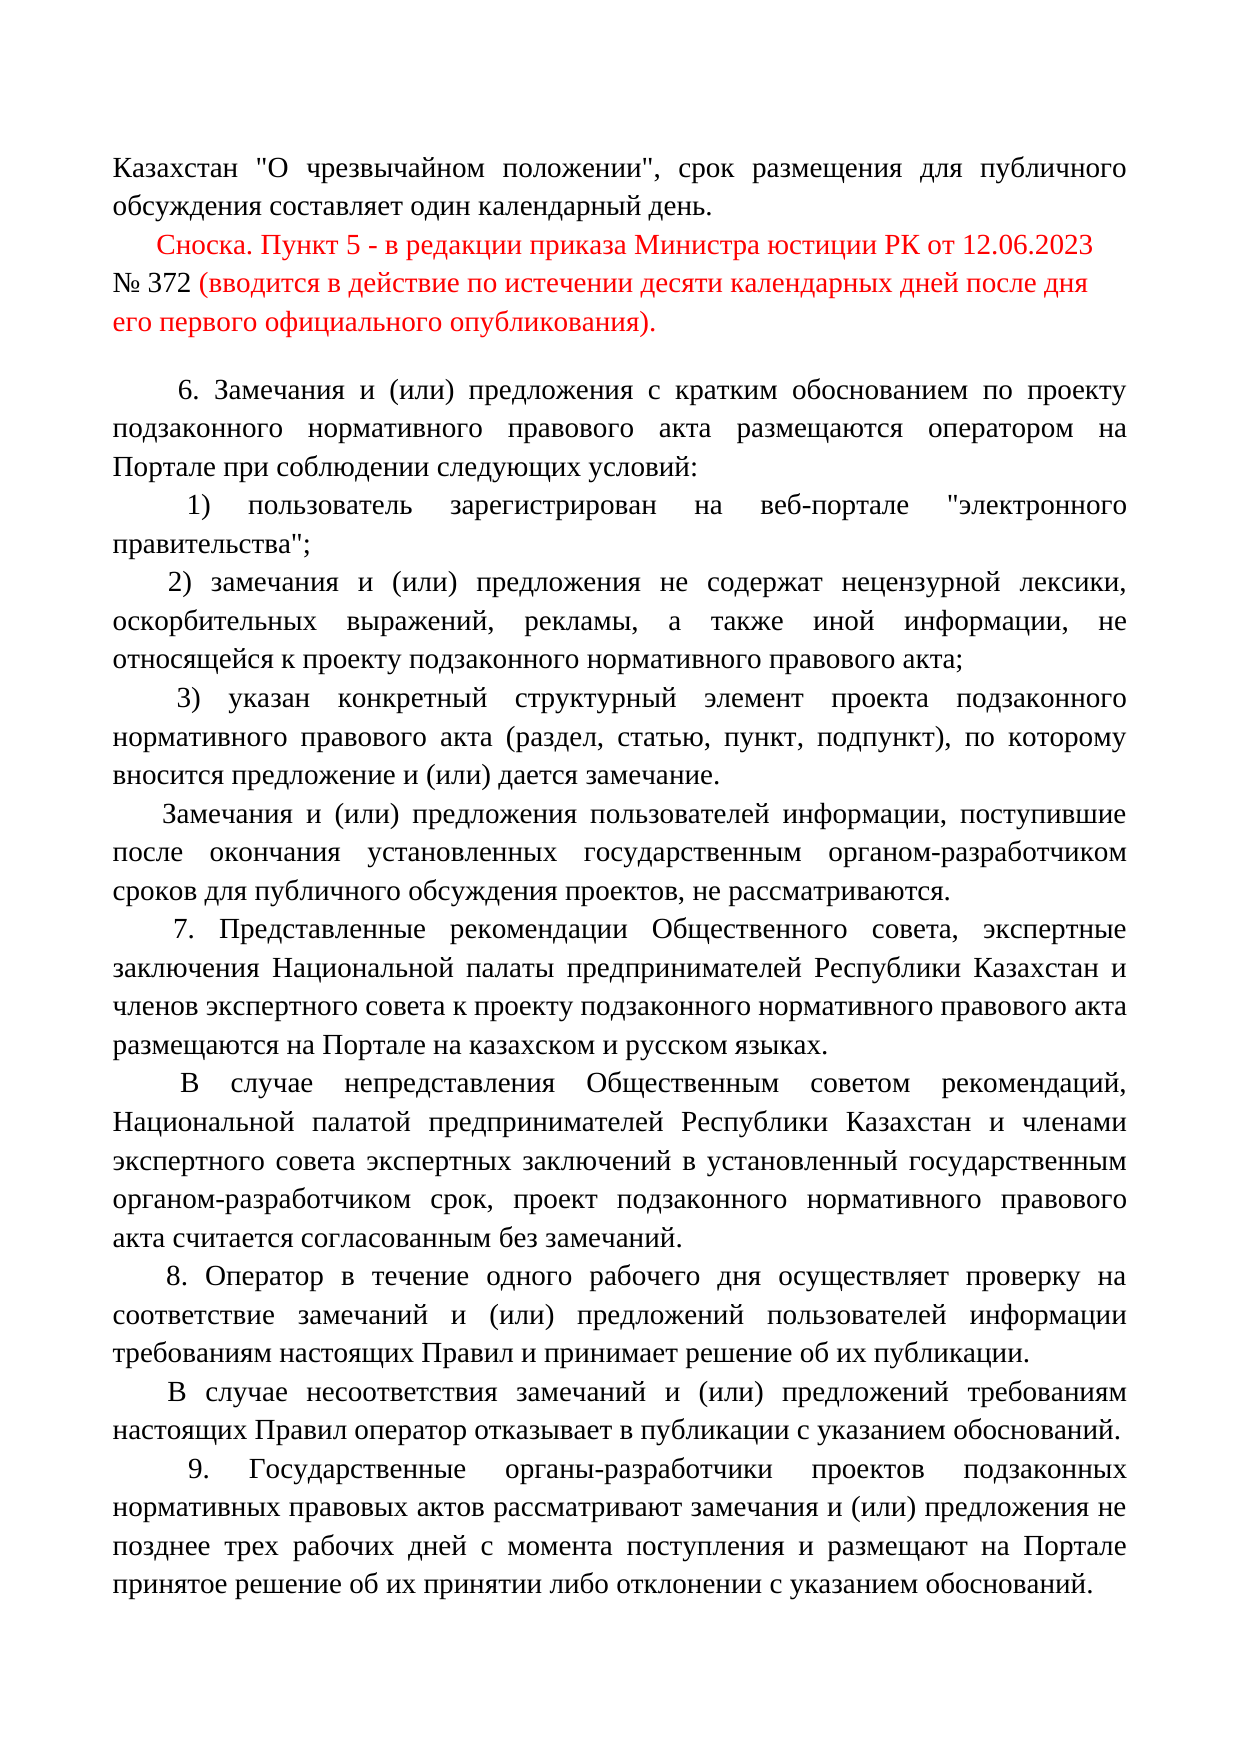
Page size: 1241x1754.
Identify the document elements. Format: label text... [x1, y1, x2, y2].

text 8. Оператор в течение одного рабочего дня осуществляет проверку на соответствие замечаний и (или) предложений пользователей информации требованиям настоящих Правил и принимает решение об их публикации. [112, 1258, 1128, 1369]
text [112, 150, 1128, 222]
text 6. Замечания и (или) предложения с кратким обоснованием по проекту подзаконного нормативного правового акта размещаются оператором на Портале при соблюдении следующих условий: [112, 372, 1128, 482]
text 7. Представленные рекомендации Общественного совета, экспертные заключения Национальной палаты предпринимателей Республики Казахстан и членов экспертного совета к проекту подзаконного нормативного правового акта размещаются на Портале на казахском и русском языках. [112, 911, 1128, 1061]
text 1) пользователь зарегистрирован на веб-портале "электронного правительства"; [112, 487, 1128, 559]
text В случае непредставления Общественным советом рекомендаций, Национальной палатой предпринимателей Республики Казахстан и членами экспертного совета экспертных заключений в установленный государственным органом-разработчиком срок, проект подзаконного нормативного правового акта считается согласованным без замечаний. [112, 1066, 1128, 1253]
text 3) указан конкретный структурный элемент проекта подзаконного нормативного правового акта (раздел, статью, пункт, подпункт), по которому вносится предложение и (или) дается замечание. [112, 680, 1128, 791]
text В случае несоответствия замечаний и (или) предложений требованиям настоящих Правил оператор отказывает в публикации с указанием обоснований. [112, 1374, 1128, 1446]
text Сноска. Пункт 5 - в редакции приказа Министра юстиции РК от 12.06.2023 № 372 (вводится в действие по истечении десяти календарных дней после дня его первого официального опубликования). [112, 227, 1128, 368]
text 2) замечания и (или) предложения не содержат нецензурной лексики, оскорбительных выражений, рекламы, а также иной информации, не относящейся к проекту подзаконного нормативного правового акта; [112, 564, 1128, 675]
text 9. Государственные органы-разработчики проектов подзаконных нормативных правовых актов рассматривают замечания и (или) предложения не позднее трех рабочих дней с момента поступления и размещают на Портале принятое решение об их принятии либо отклонении с указанием обоснований. [112, 1451, 1128, 1600]
text Замечания и (или) предложения пользователей информации, поступившие после окончания установленных государственным органом-разработчиком сроков для публичного обсуждения проектов, не рассматриваются. [112, 796, 1128, 906]
